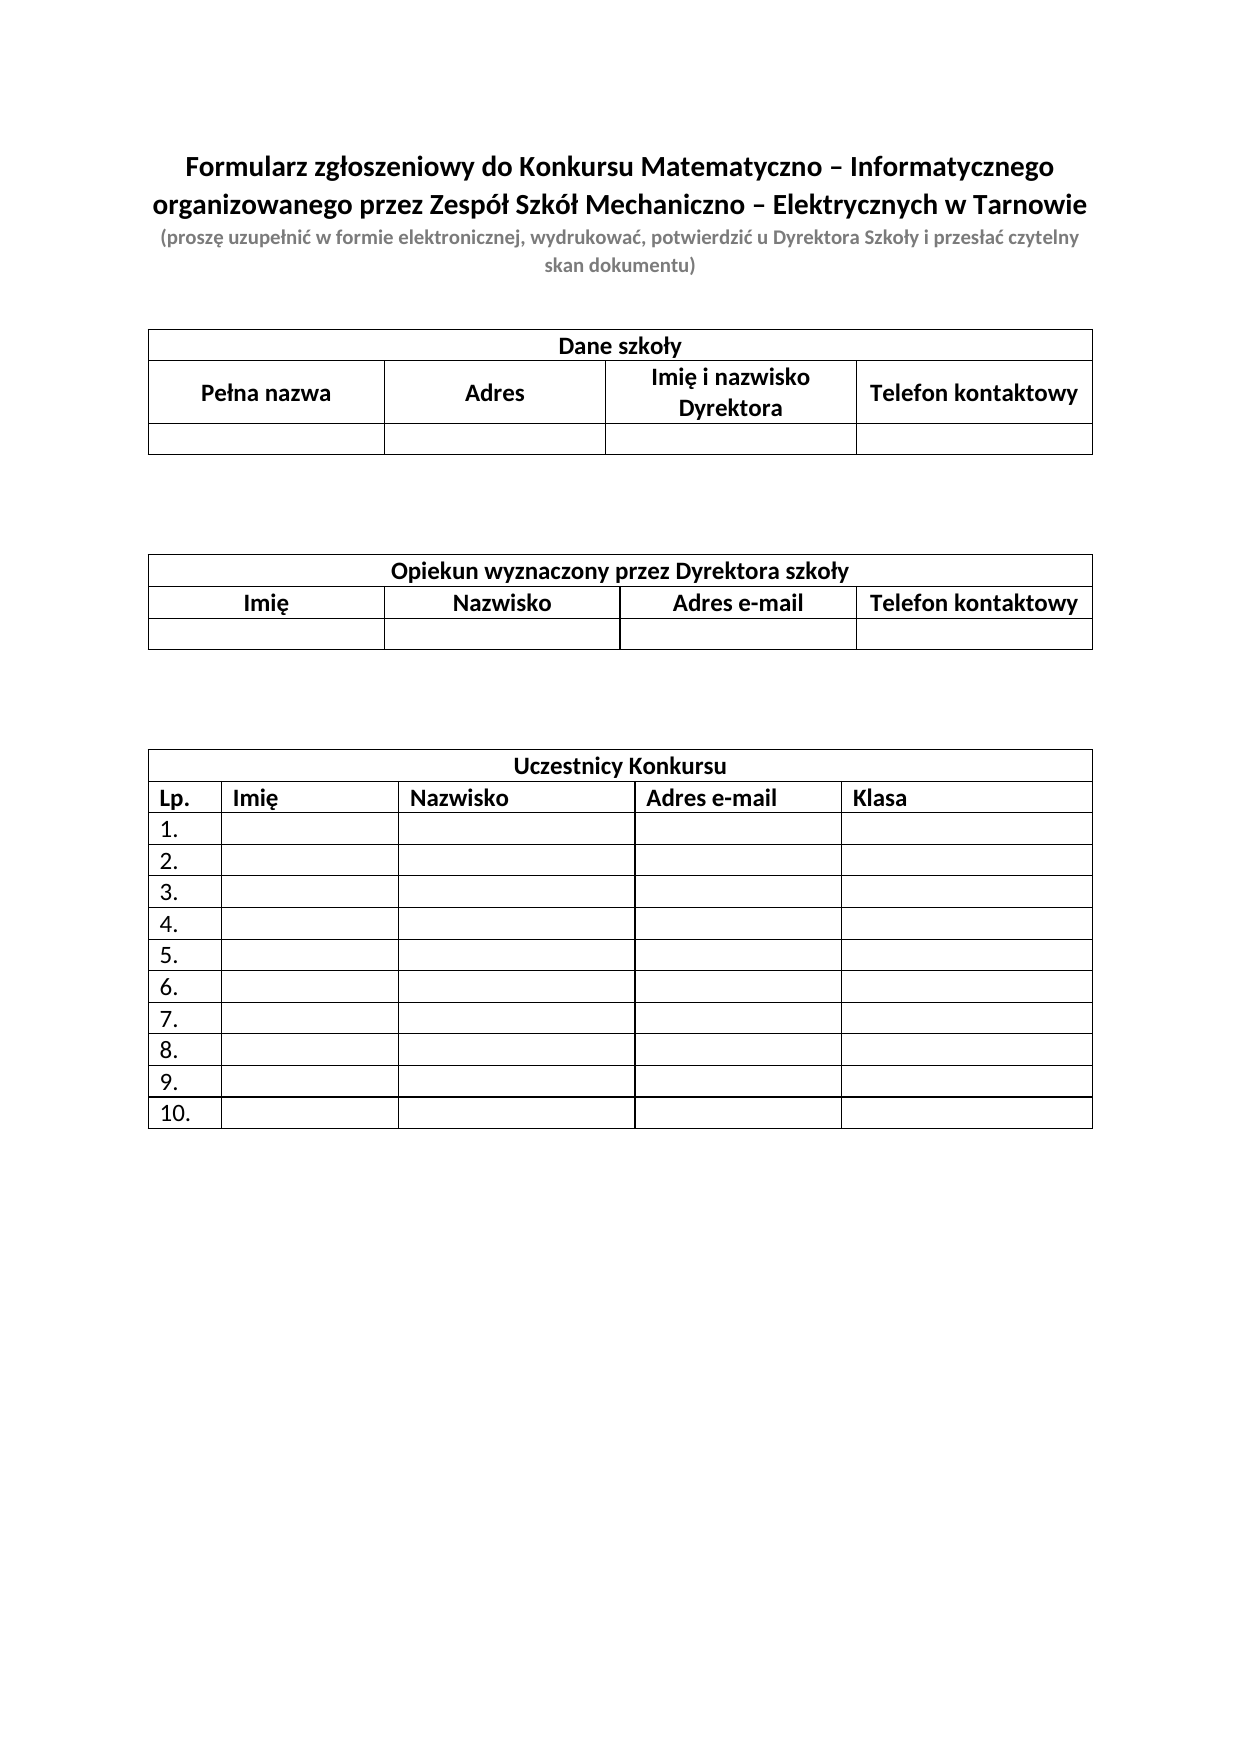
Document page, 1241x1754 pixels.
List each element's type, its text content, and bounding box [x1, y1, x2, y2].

table_cell [222, 971, 398, 1002]
table_cell Nazwisko [399, 782, 634, 812]
table_cell [842, 1034, 1092, 1065]
table_cell [842, 845, 1092, 875]
table_cell [842, 908, 1092, 938]
table_cell [149, 971, 221, 1002]
table_cell [636, 1066, 841, 1096]
table_cell [399, 908, 634, 938]
table_cell [399, 1066, 634, 1096]
table_cell [606, 424, 856, 454]
table_cell Telefon kontaktowy [857, 587, 1092, 617]
table_cell [636, 971, 841, 1002]
table_cell Imię [149, 587, 384, 617]
table_cell [842, 1098, 1092, 1128]
table_cell [222, 813, 398, 844]
table_header Uczestnicy Konkursu [149, 750, 1092, 781]
table_cell [857, 424, 1092, 454]
table_cell [149, 1098, 221, 1128]
table_cell [149, 424, 384, 454]
table_cell [399, 1034, 634, 1065]
table_cell [399, 1098, 634, 1128]
table_cell [222, 1003, 398, 1033]
table_cell [222, 845, 398, 875]
table_cell [149, 1003, 221, 1033]
table_cell [149, 876, 221, 907]
table_cell Imię [222, 782, 398, 812]
table_cell [149, 940, 221, 970]
table_cell Imię i nazwisko Dyrektora [606, 361, 856, 422]
table_cell [842, 876, 1092, 907]
table_cell Telefon kontaktowy [857, 361, 1092, 422]
table_cell [636, 845, 841, 875]
table_cell [842, 813, 1092, 844]
table_cell [636, 876, 841, 907]
table_cell [399, 940, 634, 970]
table_cell [399, 813, 634, 844]
table_cell Adres e-mail [621, 587, 856, 617]
table_cell [149, 1034, 221, 1065]
table_cell Adres [385, 361, 605, 422]
table_header Opiekun wyznaczony przez Dyrektora szkoły [149, 555, 1092, 586]
table_cell [636, 940, 841, 970]
table_cell Lp. [149, 782, 221, 812]
table_cell [842, 1003, 1092, 1033]
table_cell [636, 1098, 841, 1128]
table_cell [842, 1066, 1092, 1096]
table_cell [222, 908, 398, 938]
table_cell [149, 845, 221, 875]
table_cell [222, 1098, 398, 1128]
table_cell [621, 619, 856, 649]
table_cell [636, 813, 841, 844]
table_cell [399, 845, 634, 875]
table_cell [399, 876, 634, 907]
table_cell [222, 1066, 398, 1096]
table_cell Nazwisko [385, 587, 619, 617]
table_cell [399, 1003, 634, 1033]
table_cell [222, 876, 398, 907]
table_cell [842, 971, 1092, 1002]
table_cell [149, 908, 221, 938]
table_cell Adres e-mail [636, 782, 841, 812]
text organizowanego przez Zespół Szkół Mechaniczno – Elektrycznych w Tarnowie [148, 186, 1093, 222]
table_cell [385, 424, 605, 454]
table_cell Klasa [842, 782, 1092, 812]
table_header Dane szkoły [149, 330, 1092, 360]
table_cell [842, 940, 1092, 970]
table_cell [149, 813, 221, 844]
table_cell [636, 908, 841, 938]
table_cell [636, 1003, 841, 1033]
table_cell [857, 619, 1092, 649]
table_cell [636, 1034, 841, 1065]
table_cell Pełna nazwa [149, 361, 384, 422]
table_cell [222, 940, 398, 970]
table_cell [149, 619, 384, 649]
table_cell [149, 1066, 221, 1096]
table_cell [222, 1034, 398, 1065]
text Formularz zgłoszeniowy do Konkursu Matematyczno – Informatycznego [148, 148, 1093, 183]
table_cell [399, 971, 634, 1002]
text (proszę uzupełnić w formie elektronicznej, wydrukować, potwierdzić u Dyrektora Szkoły i przesłać czytelny skan dokumentu) [148, 224, 1093, 277]
table_cell [385, 619, 619, 649]
